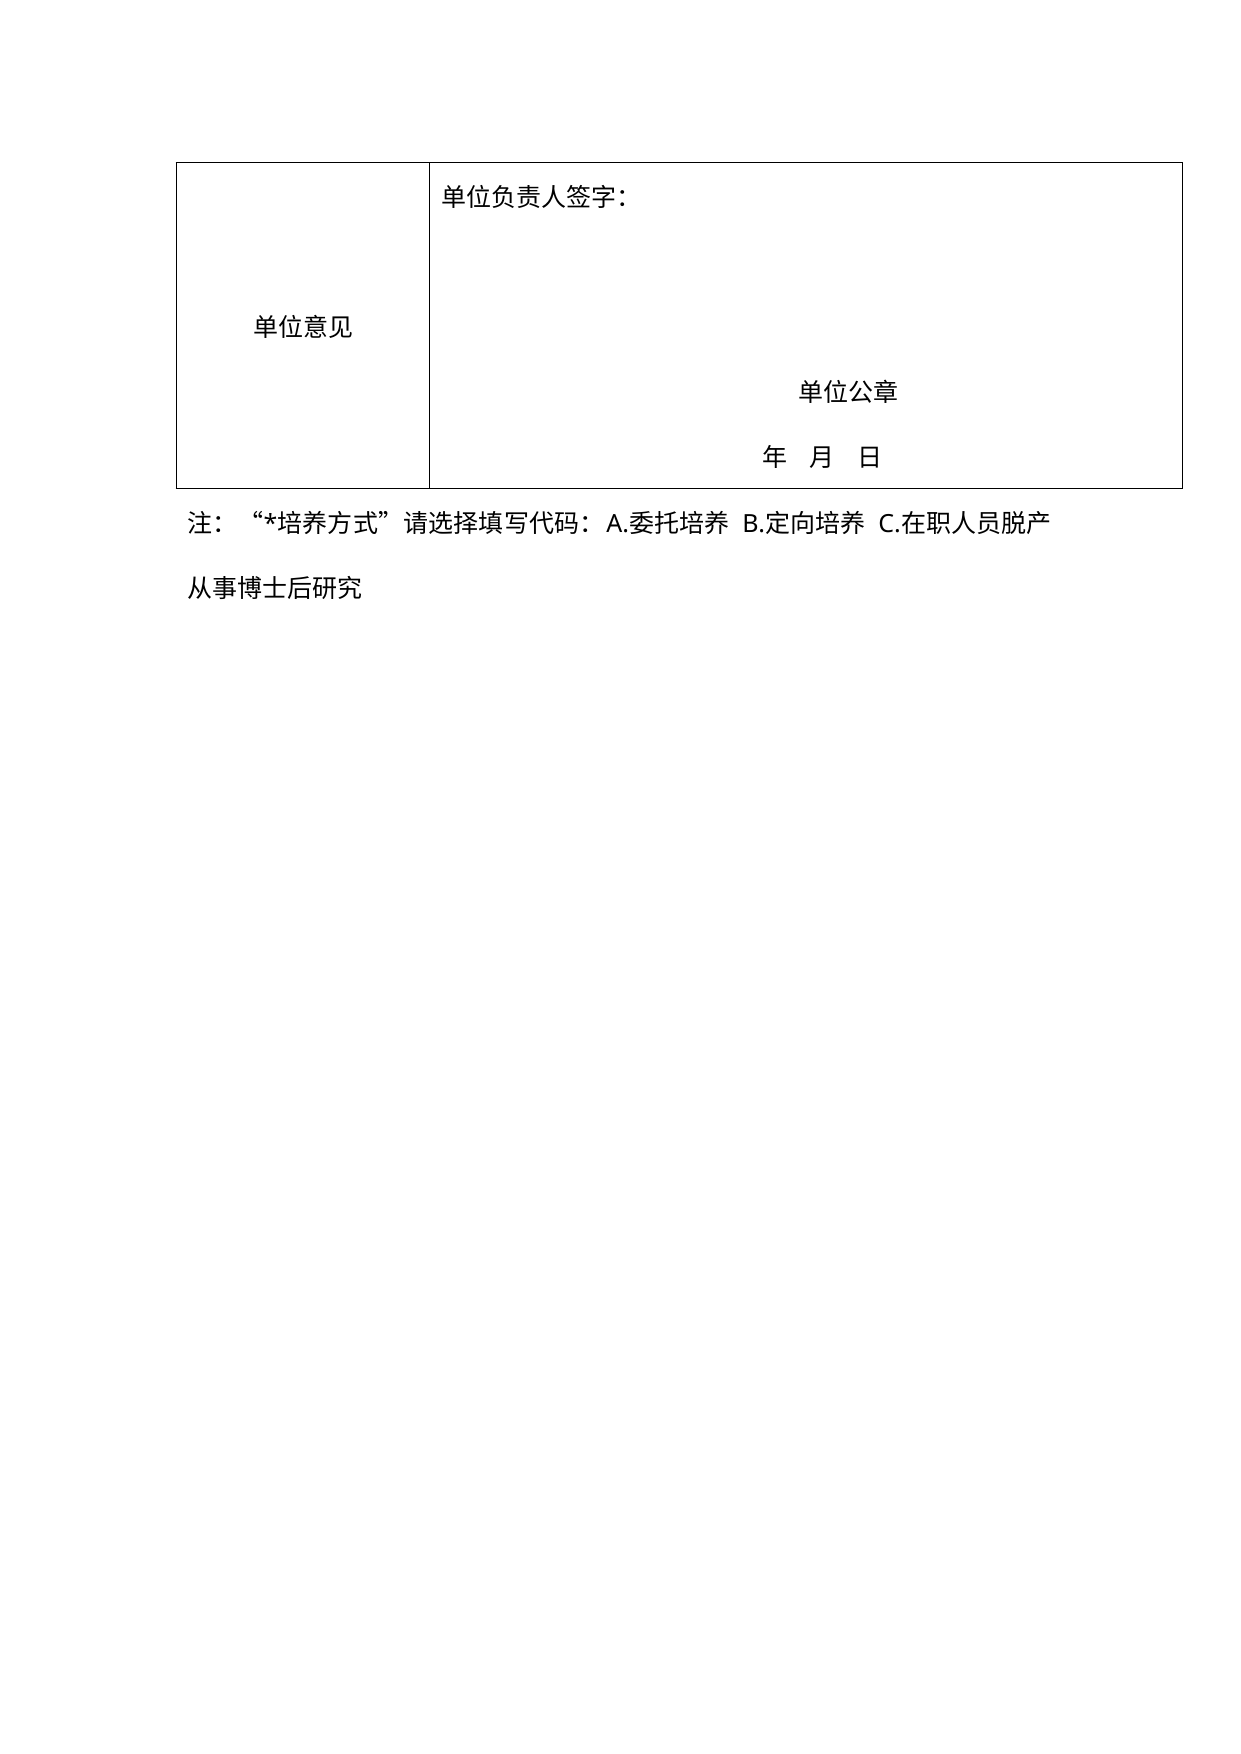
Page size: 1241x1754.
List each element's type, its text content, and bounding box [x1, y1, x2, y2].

table_cell 单位负责人签字： 单位公章 年 月 日 [430, 163, 1182, 488]
text 注：“*培养方式”请选择填写代码：A.委托培养 B.定向培养 C.在职人员脱产从事博士后研究 [187, 489, 1053, 619]
table_cell 单位意见 [177, 163, 429, 488]
